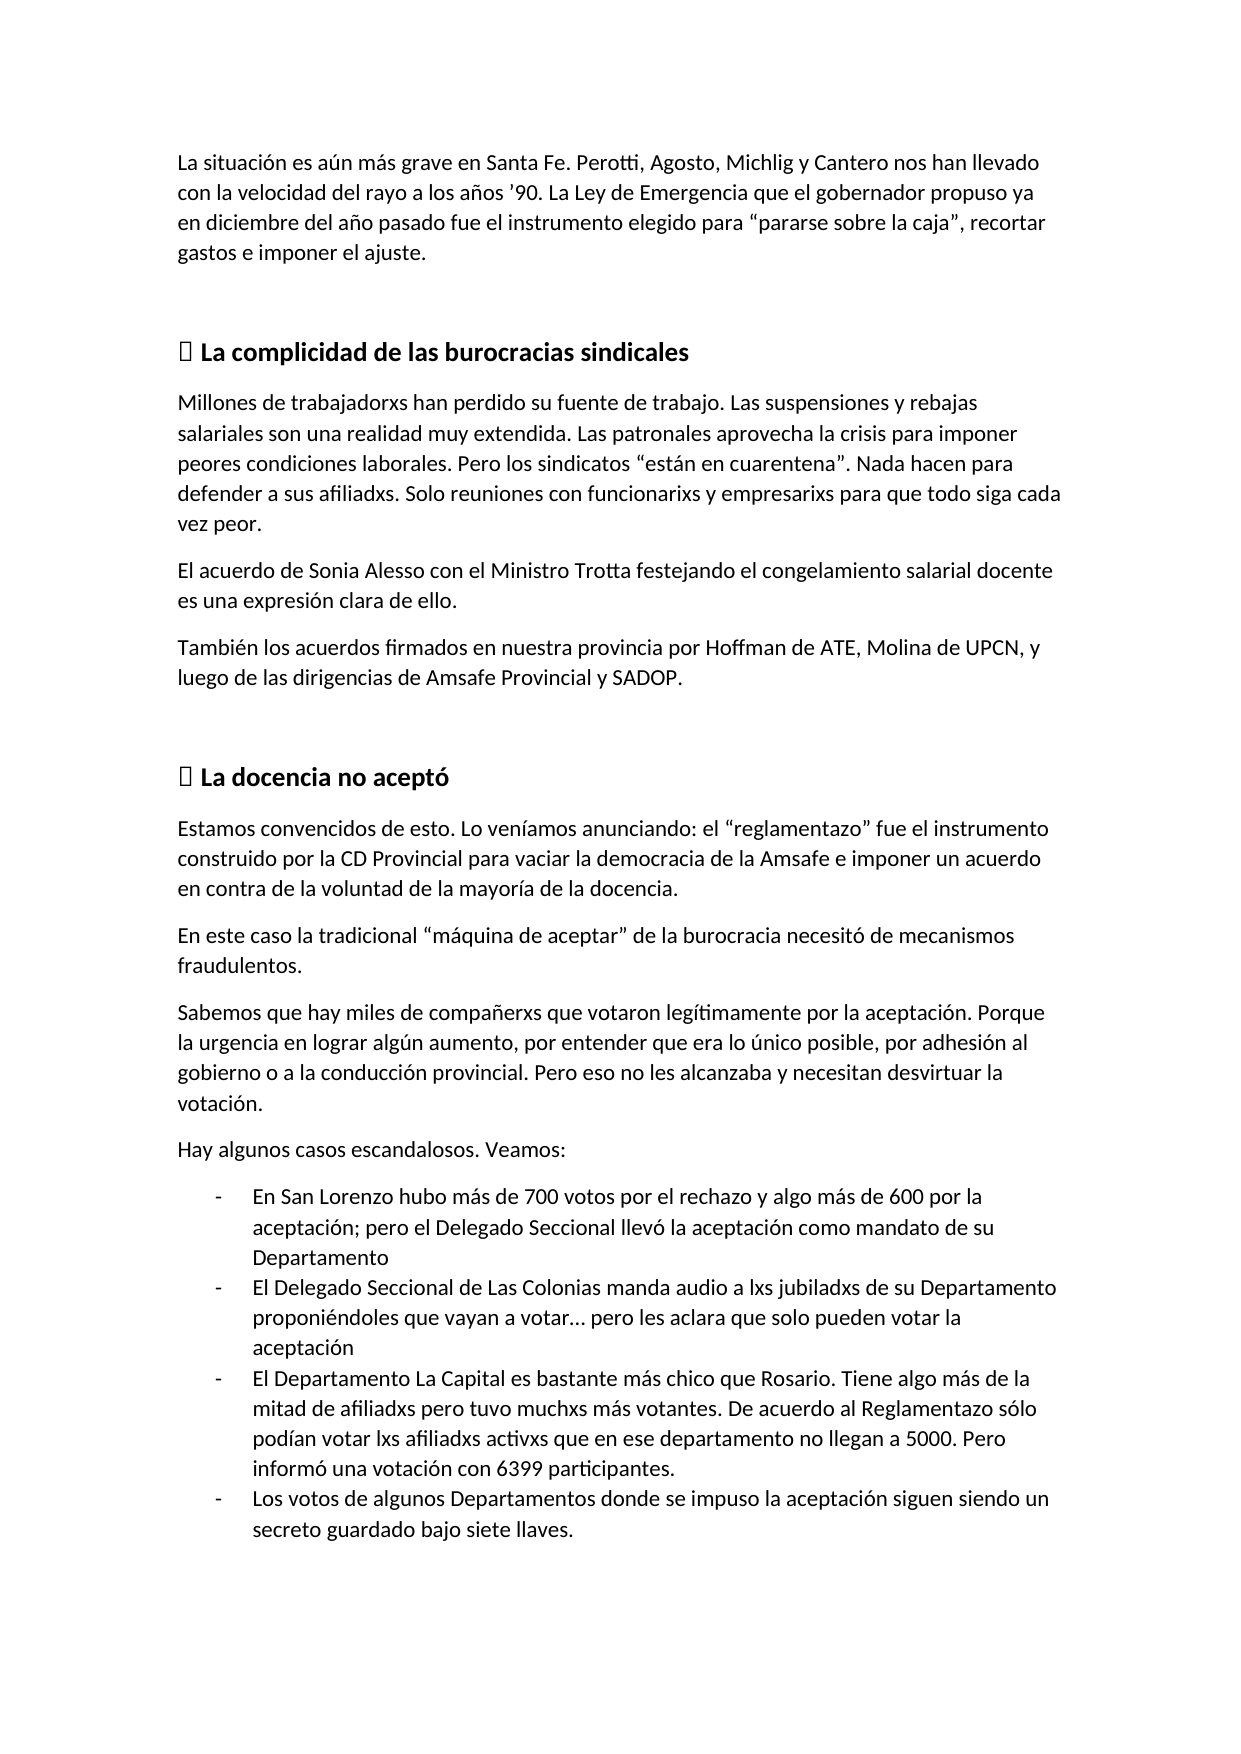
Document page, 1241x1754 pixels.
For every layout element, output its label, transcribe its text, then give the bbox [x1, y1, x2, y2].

list En San Lorenzo hubo más de 700 votos por el rechazo y algo más de 600 por la aceptación; pero el Delegado Seccional llevó la aceptación como mandato de su Departamento [215, 1182, 1063, 1271]
text Sabemos que hay miles de compañerxs que votaron legítimamente por la aceptación. Porque la urgencia en lograr algún aumento, por entender que era lo único posible, por adhesión al gobierno o a la conducción provincial. Pero eso no les alcanzaba y necesitan desvirtuar la votación. [177, 998, 1063, 1117]
text ✅ La complicidad de las burocracias sindicales [177, 332, 1063, 369]
list Los votos de algunos Departamentos donde se impuso la aceptación siguen siendo un secreto guardado bajo siete llaves. [215, 1484, 1063, 1543]
text ✅ La docencia no aceptó [177, 757, 1063, 794]
text Estamos convencidos de esto. Lo veníamos anunciando: el “reglamentazo” fue el instrumento construido por la CD Provincial para vaciar la democracia de la Amsafe e imponer un acuerdo en contra de la voluntad de la mayoría de la docencia. [177, 814, 1063, 902]
list El Delegado Seccional de Las Colonias manda audio a lxs jubiladxs de su Departamento proponiéndoles que vayan a votar… pero les aclara que solo pueden votar la aceptación [215, 1273, 1063, 1361]
text El acuerdo de Sonia Alesso con el Ministro Trotta festejando el congelamiento salarial docente es una expresión clara de ello. [177, 556, 1063, 614]
text Hay algunos casos escandalosos. Veamos: [177, 1136, 1063, 1163]
text La situación es aún más grave en Santa Fe. Perotti, Agosto, Michlig y Cantero nos han llevado con la velocidad del rayo a los años ’90. La Ley de Emergencia que el gobernador propuso ya en diciembre del año pasado fue el instrumento elegido para “pararse sobre la caja”, recortar gastos e imponer el ajuste. [177, 148, 1063, 266]
text Millones de trabajadorxs han perdido su fuente de trabajo. Las suspensiones y rebajas salariales son una realidad muy extendida. Las patronales aprovecha la crisis para imponer peores condiciones laborales. Pero los sindicatos “están en cuarentena”. Nada hacen para defender a sus afiliadxs. Solo reuniones con funcionarixs y empresarixs para que todo siga cada vez peor. [177, 388, 1063, 537]
list El Departamento La Capital es bastante más chico que Rosario. Tiene algo más de la mitad de afiliadxs pero tuvo muchxs más votantes. De acuerdo al Reglamentazo sólo podían votar lxs afiliadxs activxs que en ese departamento no llegan a 5000. Pero informó una votación con 6399 participantes. [215, 1364, 1063, 1482]
text En este caso la tradicional “máquina de aceptar” de la burocracia necesitó de mecanismos fraudulentos. [177, 921, 1063, 979]
text También los acuerdos firmados en nuestra provincia por Hoffman de ATE, Molina de UPCN, y luego de las dirigencias de Amsafe Provincial y SADOP. [177, 633, 1063, 691]
